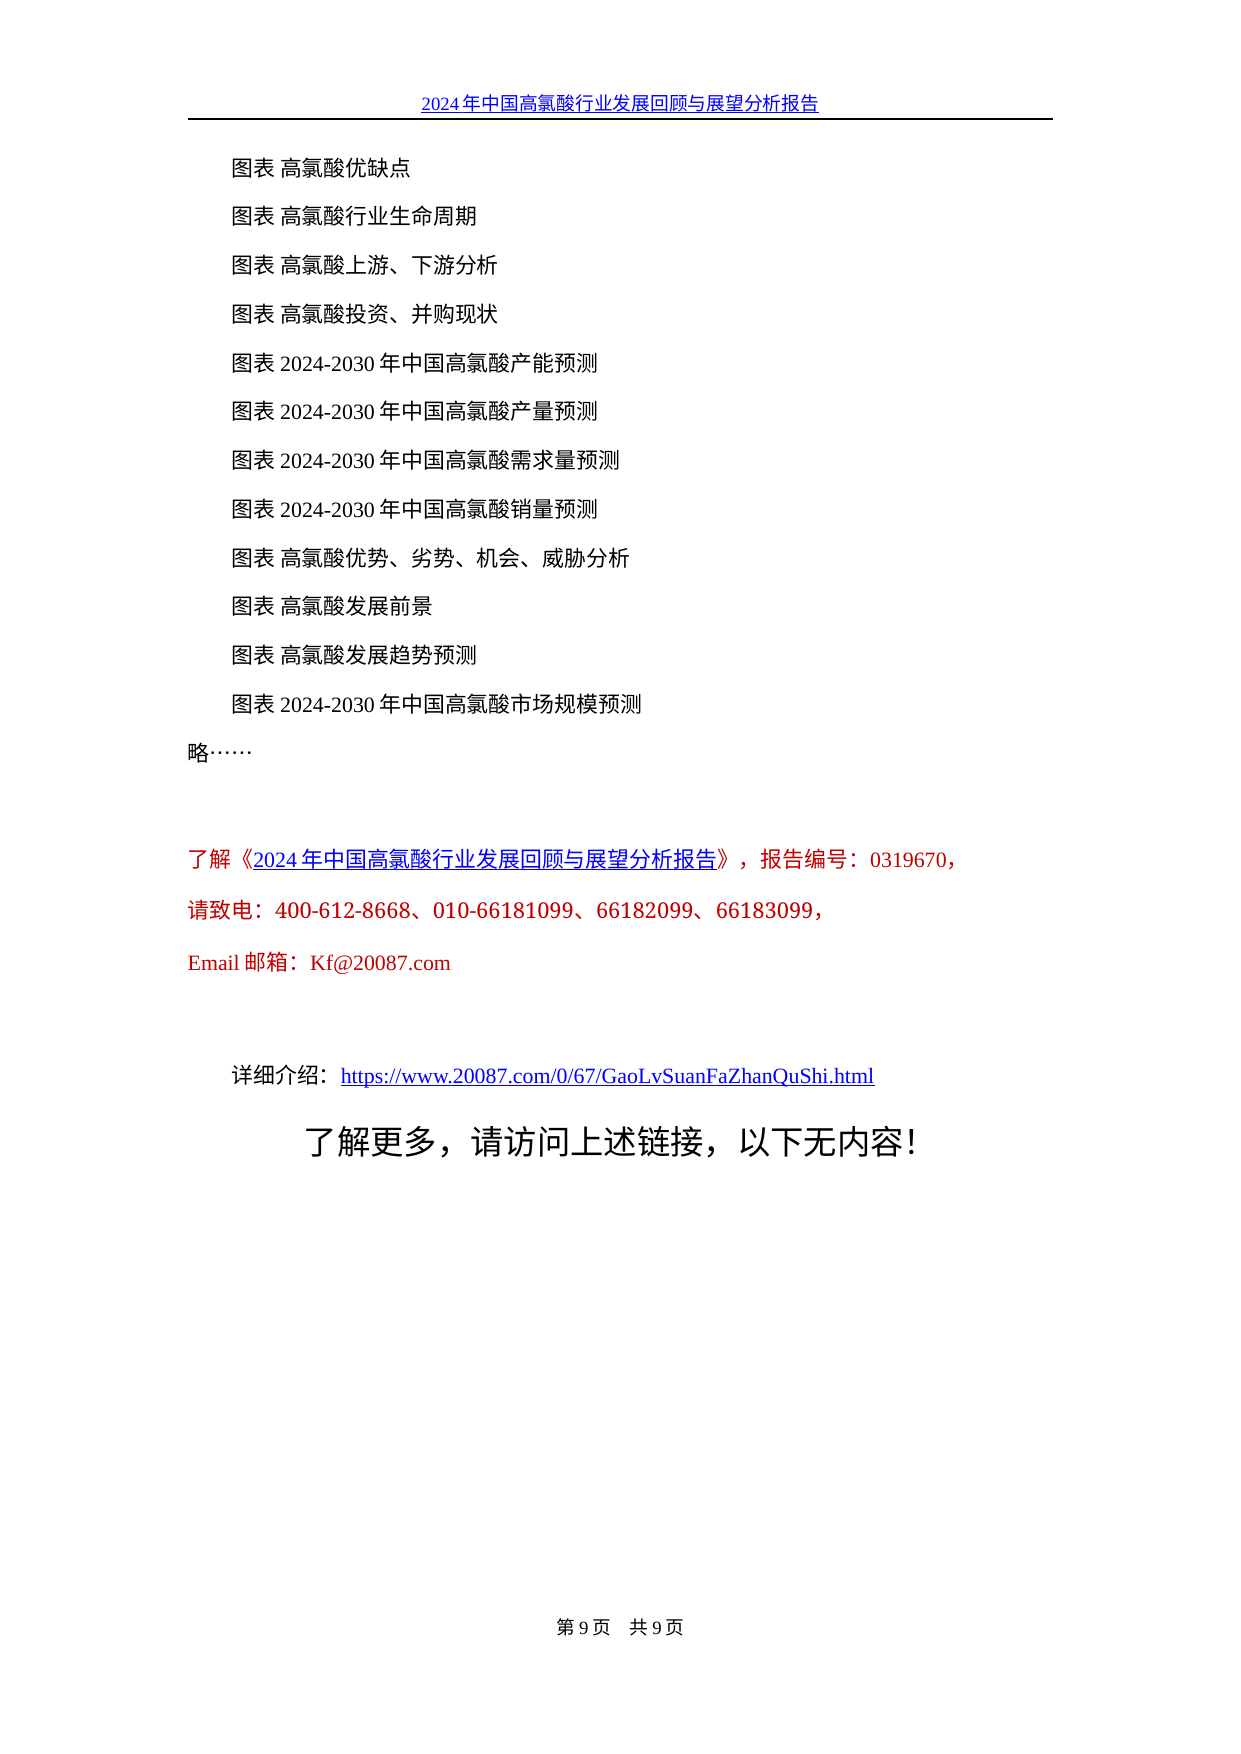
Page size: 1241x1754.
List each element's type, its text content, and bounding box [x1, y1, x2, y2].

text Email邮箱：Kf@20087.com [187, 945, 1053, 977]
text 请致电：400-612-8668、010-66181099、66182099、66183099， [187, 893, 1053, 926]
text 了解《2024年中国高氯酸行业发展回顾与展望分析报告》，报告编号：0319670， [187, 842, 1053, 874]
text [187, 150, 1053, 768]
title 了解更多，请访问上述链接，以下无内容！ [187, 1108, 1053, 1173]
text 详细介绍：https://www.20087.com/0/67/GaoLvSuanFaZhanQuShi.html [187, 1058, 1053, 1090]
